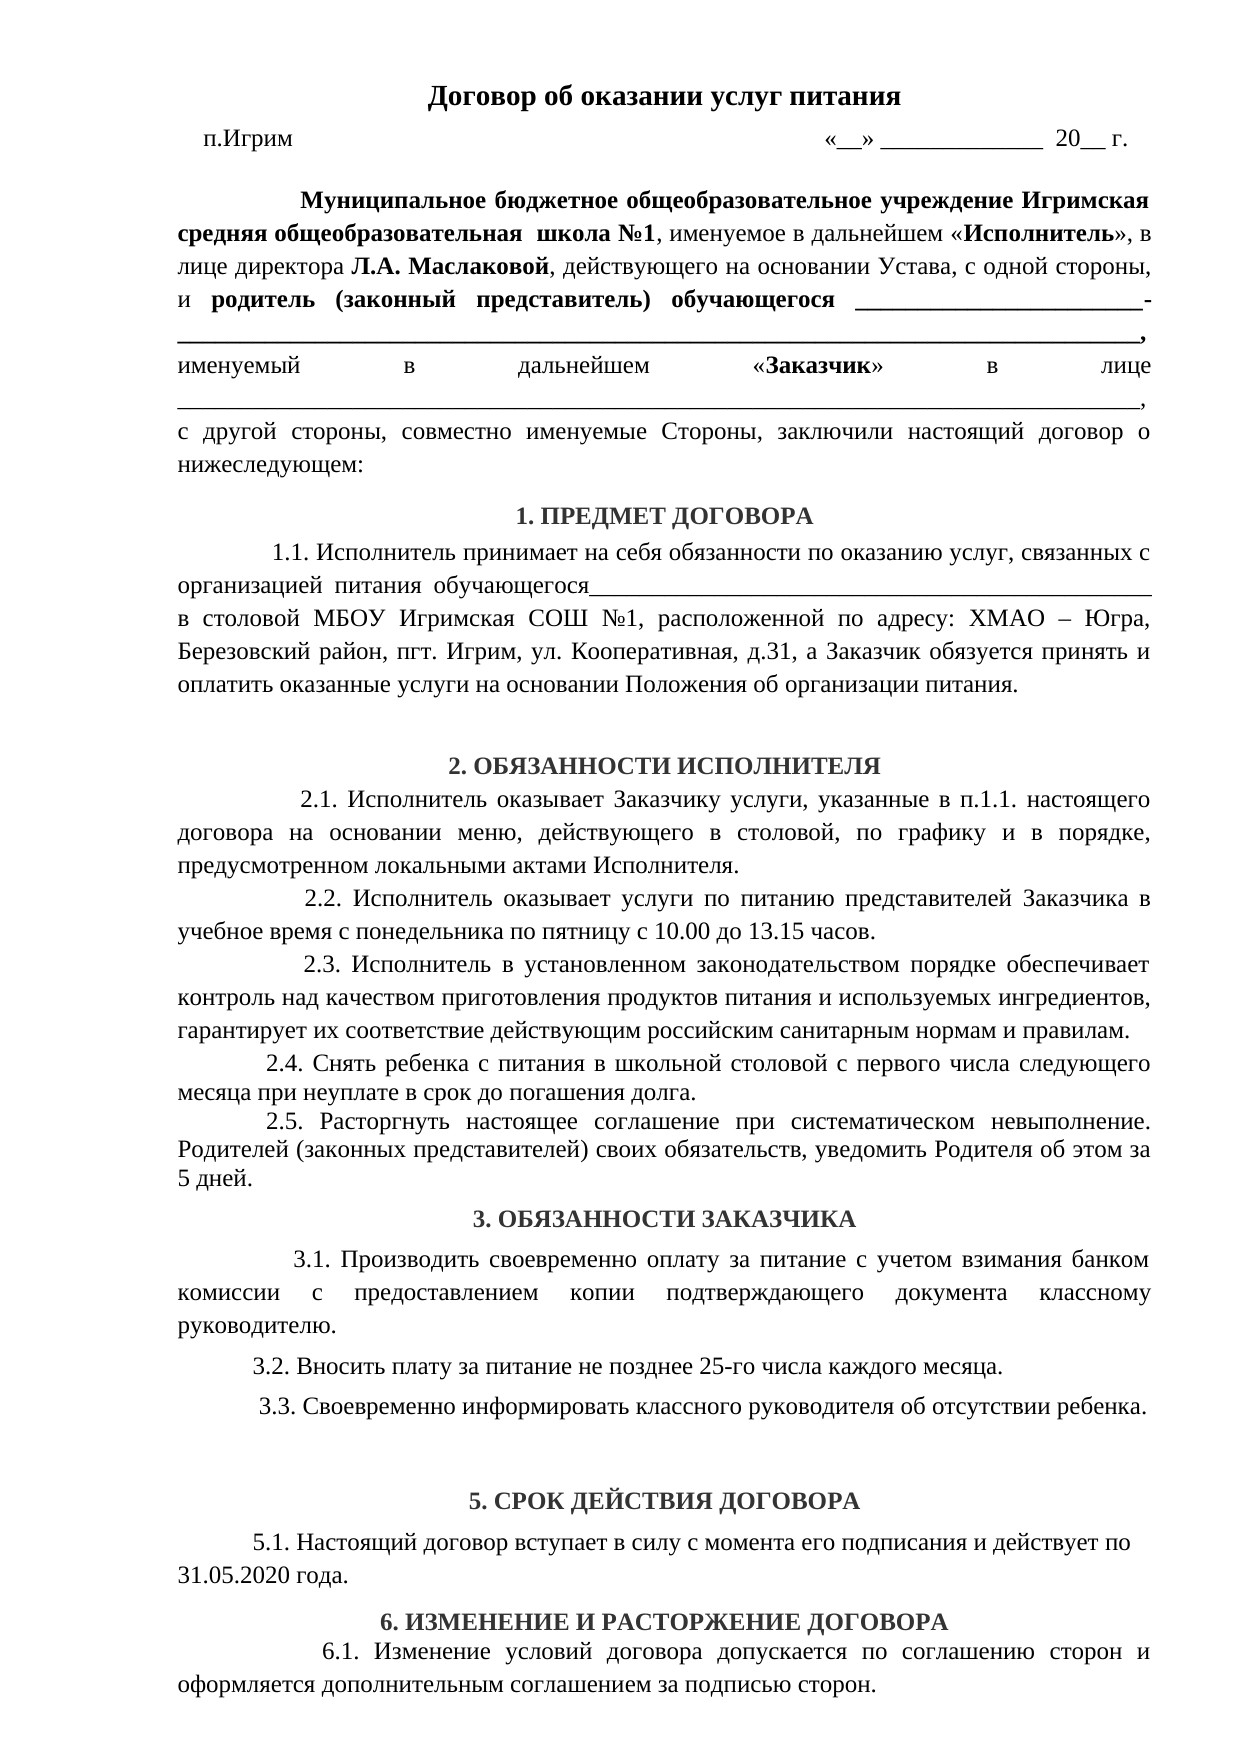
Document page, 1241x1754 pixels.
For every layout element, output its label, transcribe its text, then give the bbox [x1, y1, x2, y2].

text 3.2. Вносить плату за питание не позднее 25-го числа каждого месяца. [177, 1347, 1152, 1379]
text 2.3. Исполнитель в установленном законодательством порядке обеспечивает контроль над качеством приготовления продуктов питания и используемых ингредиентов, гарантирует их соответствие действующим российским санитарным нормам и правилам. [177, 949, 1152, 1044]
text 1. ПРЕДМЕТ ДОГОВОРА [177, 501, 1152, 529]
text 2.4. Снять ребенка с питания в школьной столовой с первого числа следующего месяца при неуплате в срок до погашения долга. [177, 1048, 1152, 1106]
text Договор об оказании услуг питания [177, 78, 1152, 111]
text 6.1. Изменение условий договора допускается по соглашению сторон и оформляется дополнительным соглашением за подписью сторон. [177, 1636, 1152, 1698]
text 5. СРОК ДЕЙСТВИЯ ДОГОВОРА [177, 1486, 1152, 1515]
text 2. ОБЯЗАННОСТИ ИСПОЛНИТЕЛЯ [177, 751, 1152, 780]
text 2.2. Исполнитель оказывает услуги по питанию представителей Заказчика в учебное время с понедельника по пятницу с 10.00 до 13.15 часов. [177, 883, 1152, 945]
text 2.5. Расторгнуть настоящее соглашение при систематическом невыполнение. Родителей (законных представителей) своих обязательств, уведомить Родителя об этом за 5 дней. [177, 1106, 1152, 1192]
text 3. ОБЯЗАННОСТИ ЗАКАЗЧИКА [177, 1200, 1152, 1233]
text 5.1. Настоящий договор вступает в силу с момента его подписания и действует по 31.05.2020 года. [177, 1523, 1152, 1588]
text п.Игрим «__» _____________ 20__ г. [179, 119, 1152, 152]
text 6. ИЗМЕНЕНИЕ И РАСТОРЖЕНИЕ ДОГОВОРА [177, 1607, 1152, 1636]
text Муниципальное бюджетное общеобразовательное учреждение Игримская средняя общеобразовательная школа №1, именуемое в дальнейшем «Исполнитель», в лице директора Л.А. Маслаковой, действующего на основании Устава, с одной стороны, и родитель (законный представитель) обучающегося ____________________________________________________________________________________________________, именуемый в дальнейшем «Заказчик» в лице _____________________________________________________________________________, с другой стороны, совместно именуемые Стороны, заключили настоящий договор о нижеследующем: [177, 185, 1152, 478]
text 3.3. Своевременно информировать классного руководителя об отсутствии ребенка. [177, 1387, 1152, 1420]
text 2.1. Исполнитель оказывает Заказчику услуги, указанные в п.1.1. настоящего договора на основании меню, действующего в столовой, по графику и в порядке, предусмотренном локальными актами Исполнителя. [177, 784, 1152, 879]
text 1.1. Исполнитель принимает на себя обязанности по оказанию услуг, связанных с организацией питания обучающегося_____________________________________________ в столовой МБОУ Игримская СОШ №1, расположенной по адресу: ХМАО – Югра, Березовский район, пгт. Игрим, ул. Кооперативная, д.31, а Заказчик обязуется принять и оплатить оказанные услуги на основании Положения об организации питания. [177, 537, 1152, 698]
text 3.1. Производить своевременно оплату за питание с учетом взимания банком комиссии с предоставлением копии подтверждающего документа классному руководителю. [177, 1240, 1152, 1339]
